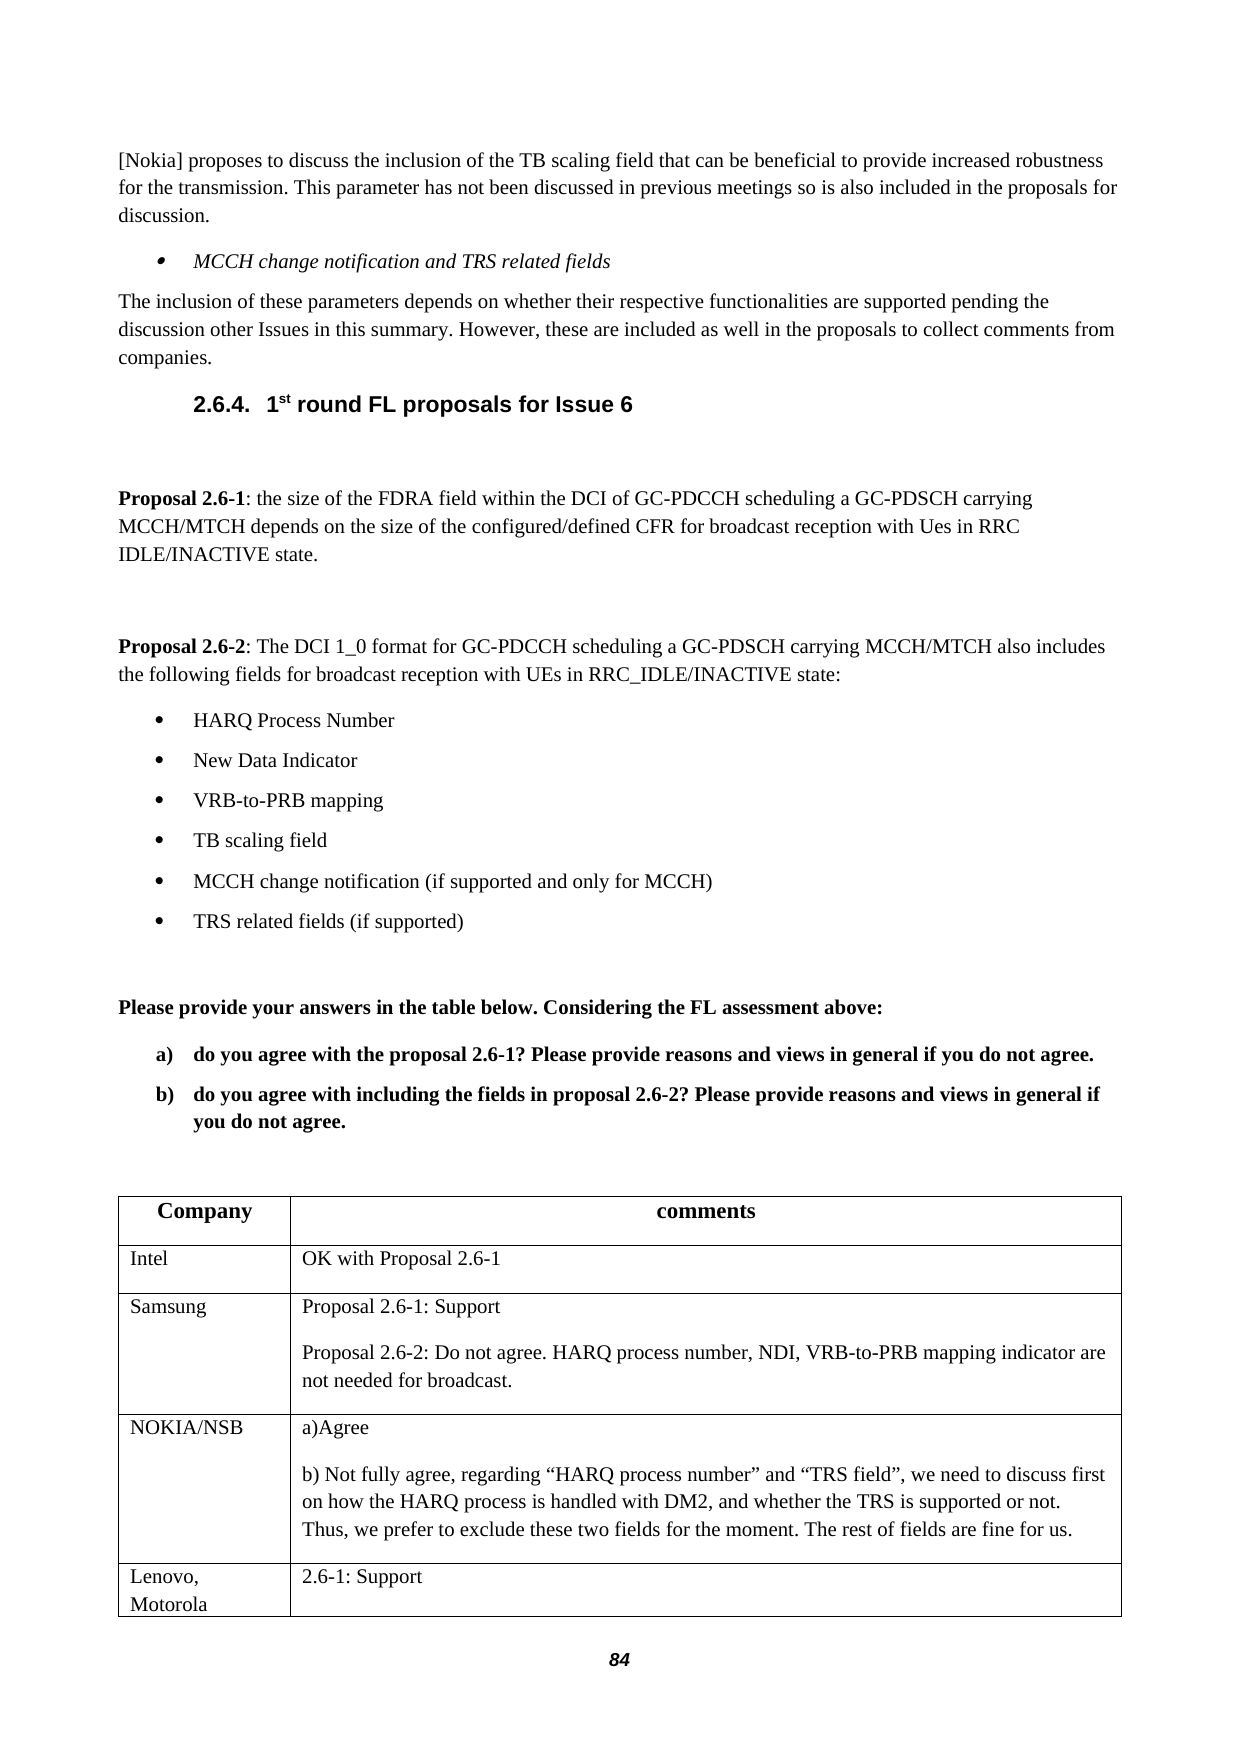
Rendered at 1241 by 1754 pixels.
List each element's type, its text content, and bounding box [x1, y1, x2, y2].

list TRS related fields (if supported) [156, 909, 1122, 933]
table_cell Samsung [119, 1294, 290, 1414]
text [Nokia] proposes to discuss the inclusion of the TB scaling field that can be beneficial to provide increased robustness for the transmission. This parameter has not been discussed in previous meetings so is also included in the proposals for discussion. [118, 148, 1122, 227]
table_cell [119, 1564, 290, 1616]
table_cell NOKIA/NSB [119, 1415, 290, 1563]
list New Data Indicator [156, 748, 1122, 772]
text The inclusion of these parameters depends on whether their respective functionalities are supported pending the discussion other Issues in this summary. However, these are included as well in the proposals to collect comments from companies. [118, 289, 1122, 369]
table_cell OK with Proposal 2.6-1 [291, 1246, 1121, 1293]
table_cell Proposal 2.6-1: Support Proposal 2.6-2: Do not agree. HARQ process number, NDI, VRB-to-PRB mapping indicator are not needed for broadcast. [291, 1294, 1121, 1414]
list do you agree with the proposal 2.6-1? Please provide reasons and views in general if you do not agree. [156, 1041, 1122, 1066]
list MCCH change notification (if supported and only for MCCH) [156, 868, 1122, 893]
list VRB-to-PRB mapping [156, 788, 1122, 812]
text Proposal 2.6-2: The DCI 1_0 format for GC-PDCCH scheduling a GC-PDSCH carrying MCCH/MTCH also includes the following fields for broadcast reception with UEs in RRC_IDLE/INACTIVE state: [118, 634, 1122, 686]
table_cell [291, 1564, 1121, 1616]
subtitle 1st round FL proposals for Issue 6 [193, 391, 1122, 417]
list TB scaling field [156, 828, 1122, 852]
text Proposal 2.6-1: the size of the FDRA field within the DCI of GC-PDCCH scheduling a GC-PDSCH carrying MCCH/MTCH depends on the size of the configured/defined CFR for broadcast reception with Ues in RRC IDLE/INACTIVE state. [118, 486, 1122, 566]
list HARQ Process Number [156, 708, 1122, 732]
table_cell a)Agree b) Not fully agree, regarding “HARQ process number” and “TRS field”, we need to discuss first on how the HARQ process is handled with DM2, and whether the TRS is supported or not. Thus, we prefer to exclude these two fields for the moment. The rest of fields are fine for us. [291, 1415, 1121, 1563]
text Please provide your answers in the table below. Considering the FL assessment above: [118, 995, 1122, 1019]
table_cell Intel [119, 1246, 290, 1293]
list do you agree with including the fields in proposal 2.6-2? Please provide reasons and views in general if you do not agree. [156, 1082, 1122, 1133]
table_header comments [291, 1197, 1121, 1245]
table_header Company [119, 1197, 290, 1245]
list MCCH change notification and TRS related fields [156, 249, 1122, 273]
